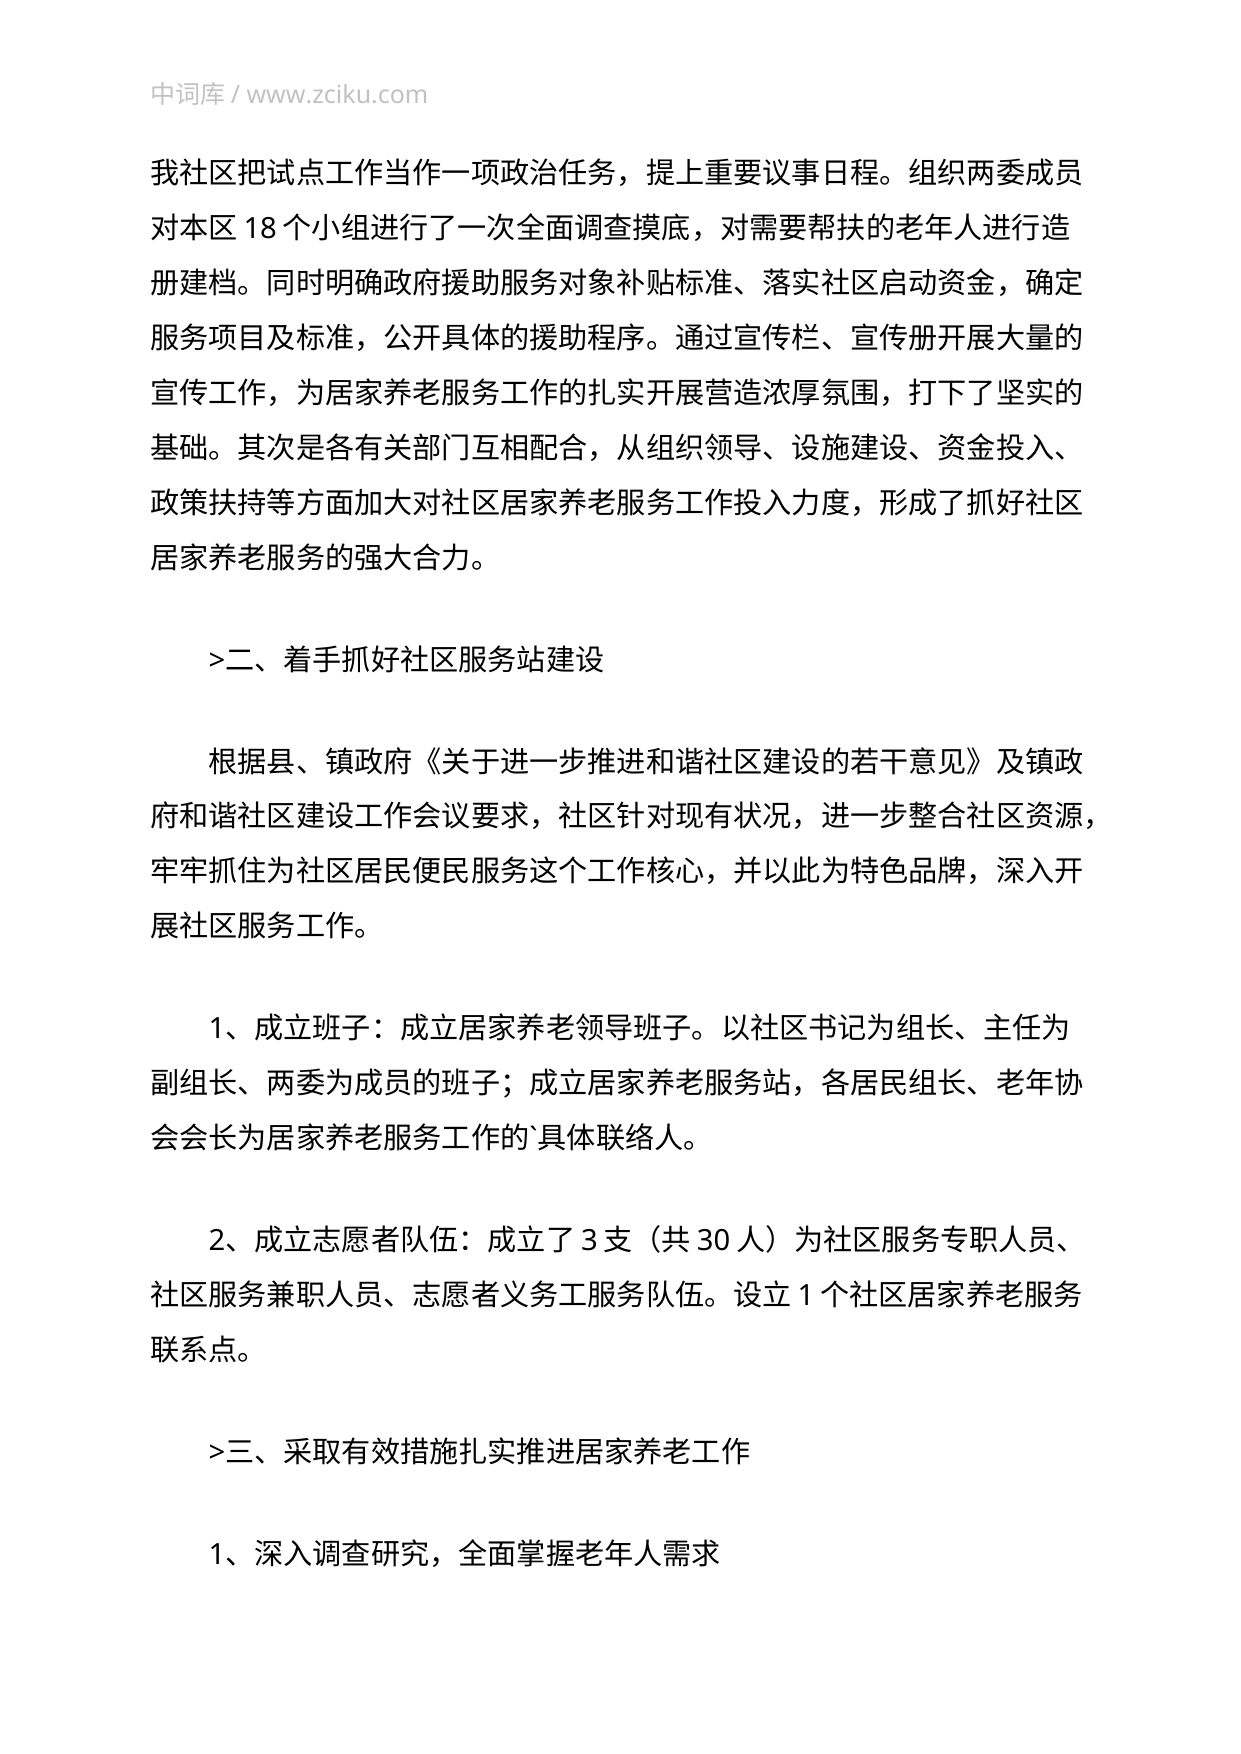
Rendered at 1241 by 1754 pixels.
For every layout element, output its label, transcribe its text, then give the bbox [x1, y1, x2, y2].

text 1、深入调查研究，全面掌握老年人需求 [150, 1530, 1090, 1573]
text 2、成立志愿者队伍：成立了3支（共30人）为社区服务专职人员、社区服务兼职人员、志愿者义务工服务队伍。设立1个社区居家养老服务联系点。 [150, 1216, 1090, 1369]
text >二、着手抓好社区服务站建设 [150, 636, 1090, 678]
text 根据县、镇政府《关于进一步推进和谐社区建设的若干意见》及镇政府和谐社区建设工作会议要求，社区针对现有状况，进一步整合社区资源，牢牢抓住为社区居民便民服务这个工作核心，并以此为特色品牌，深入开展社区服务工作。 [150, 738, 1090, 945]
text 1、成立班子：成立居家养老领导班子。以社区书记为组长、主任为副组长、两委为成员的班子；成立居家养老服务站，各居民组长、老年协会会长为居家养老服务工作的`具体联络人。 [150, 1004, 1090, 1157]
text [150, 150, 1090, 577]
text >三、采取有效措施扎实推进居家养老工作 [150, 1428, 1090, 1471]
